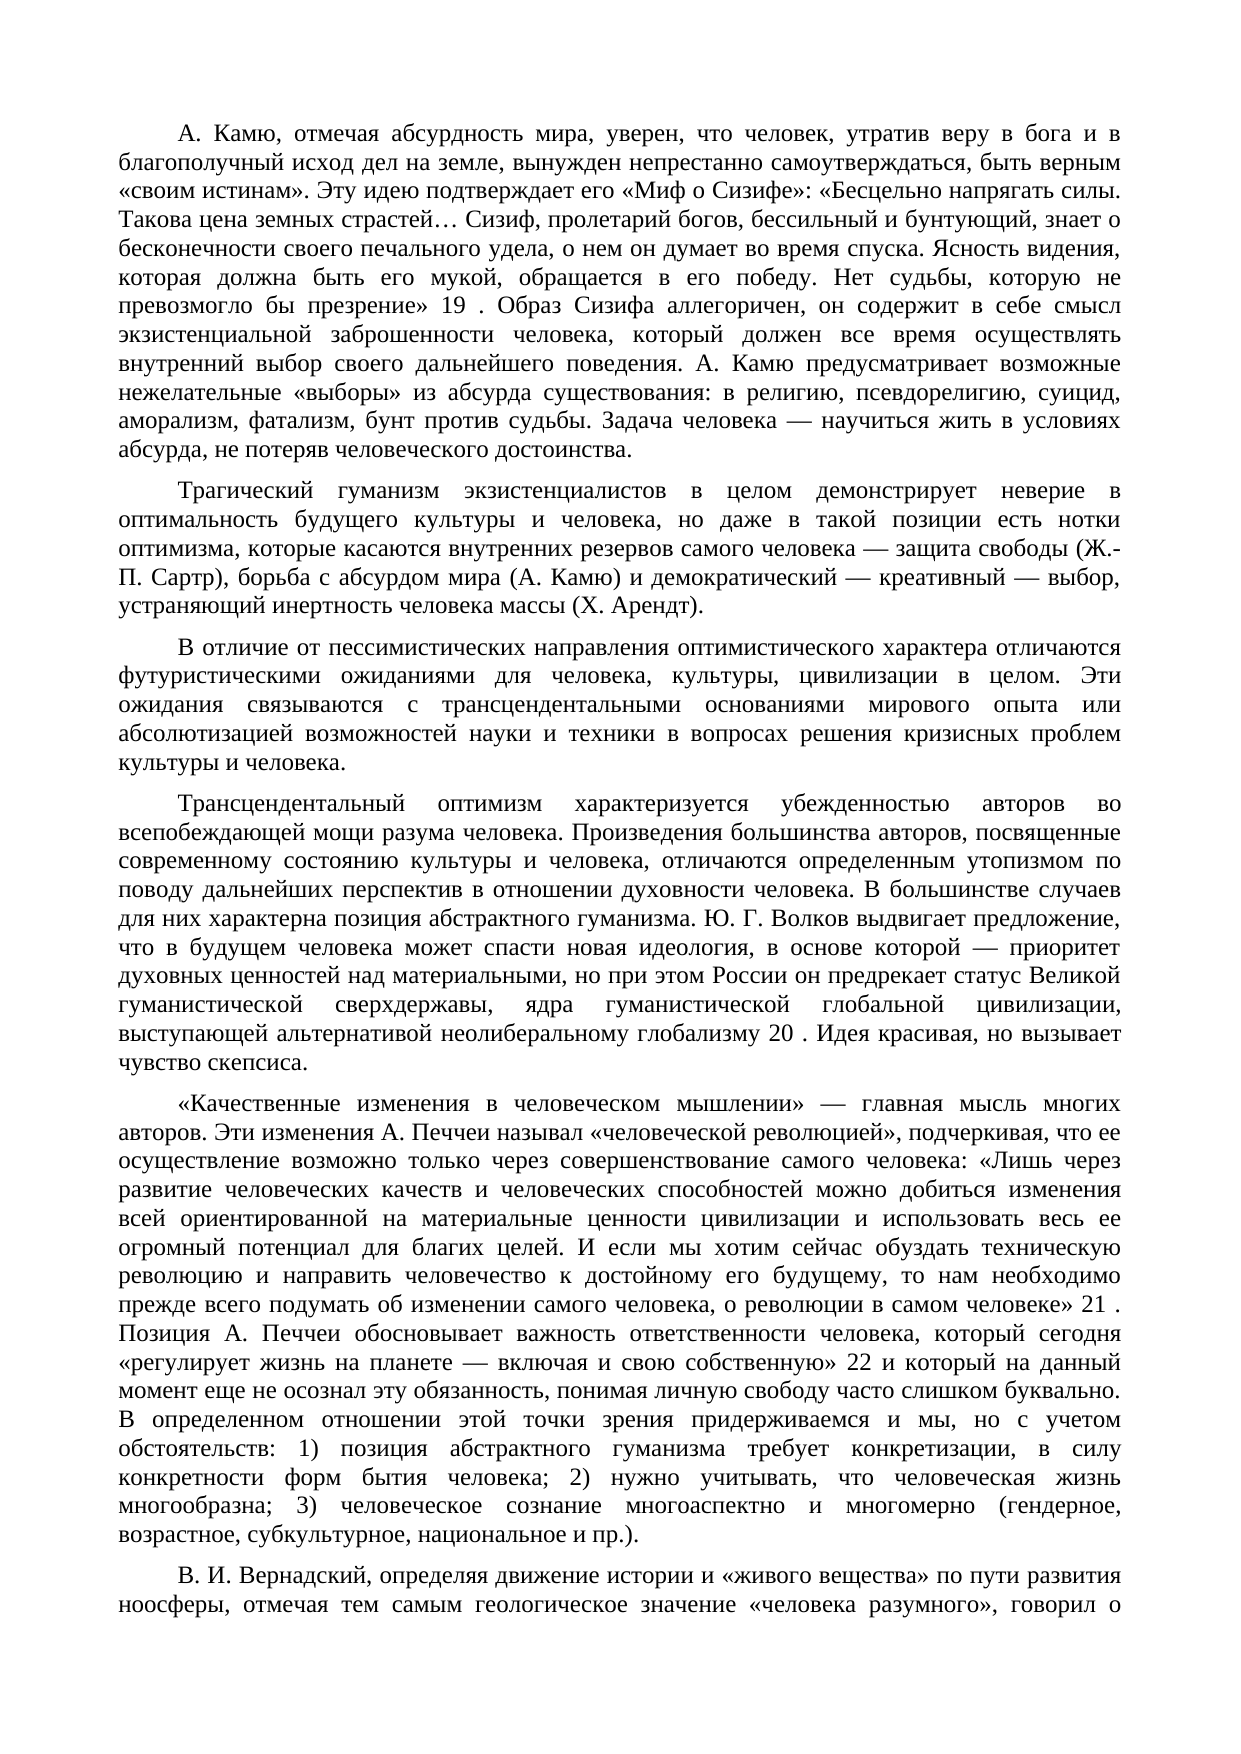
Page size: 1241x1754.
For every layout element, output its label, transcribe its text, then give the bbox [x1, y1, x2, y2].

text А. Камю, отмечая абсурдность мира, уверен, что человек, утратив веру в бога и в благополучный исход дел на земле, вынужден непрестанно самоутверждаться, быть верным «своим истинам». Эту идею подтверждает его «Миф о Сизифе»: «Бесцельно напрягать силы. Такова цена земных страстей… Сизиф, пролетарий богов, бессильный и бунтующий, знает о бесконечности своего печального удела, о нем он думает во время спуска. Ясность видения, которая должна быть его мукой, обращается в его победу. Нет судьбы, которую не превозмогло бы презрение» 19 . Образ Сизифа аллегоричен, он содержит в себе смысл экзистенциальной заброшенности человека, который должен все время осуществлять внутренний выбор своего дальнейшего поведения. А. Камю предусматривает возможные нежелательные «выборы» из абсурда существования: в религию, псевдорелигию, суицид, аморализм, фатализм, бунт против судьбы. Задача человека — научиться жить в условиях абсурда, не потеряв человеческого достоинства. [118, 118, 1122, 463]
text Трагический гуманизм экзистенциалистов в целом демонстрирует неверие в оптимальность будущего культуры и человека, но даже в такой позиции есть нотки оптимизма, которые касаются внутренних резервов самого человека — защита свободы (Ж.-П. Сартр), борьба с абсурдом мира (А. Камю) и демократический — креативный — выбор, устраняющий инертность человека массы (Х. Арендт). [118, 476, 1122, 619]
text В отличие от пессимистических направления оптимистического характера отличаются футуристическими ожиданиями для человека, культуры, цивилизации в целом. Эти ожидания связываются с трансцендентальными основаниями мирового опыта или абсолютизацией возможностей науки и техники в вопросах решения кризисных проблем культуры и человека. [118, 632, 1122, 776]
text «Качественные изменения в человеческом мышлении» — главная мысль многих авторов. Эти изменения А. Печчеи называл «человеческой революцией», подчеркивая, что ее осуществление возможно только через совершенствование самого человека: «Лишь через развитие человеческих качеств и человеческих способностей можно добиться изменения всей ориентированной на материальные ценности цивилизации и использовать весь ее огромный потенциал для благих целей. И если мы хотим сейчас обуздать техническую революцию и направить человечество к достойному его будущему, то нам необходимо прежде всего подумать об изменении самого человека, о революции в самом человеке» 21 . Позиция А. Печчеи обосновывает важность ответственности человека, который сегодня «регулирует жизнь на планете — включая и свою собственную» 22 и который на данный момент еще не осознал эту обязанность, понимая личную свободу часто слишком буквально. В определенном отношении этой точки зрения придерживаемся и мы, но с учетом обстоятельств: 1) позиция абстрактного гуманизма требует конкретизации, в силу конкретности форм бытия человека; 2) нужно учитывать, что человеческая жизнь многообразна; 3) человеческое сознание многоаспектно и многомерно (гендерное, возрастное, субкультурное, национальное и пр.). [118, 1088, 1122, 1548]
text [118, 1561, 1122, 1618]
text Трансцендентальный оптимизм характеризуется убежденностью авторов во всепобеждающей мощи разума человека. Произведения большинства авторов, посвященные современному состоянию культуры и человека, отличаются определенным утопизмом по поводу дальнейших перспектив в отношении духовности человека. В большинстве случаев для них характерна позиция абстрактного гуманизма. Ю. Г. Волков выдвигает предложение, что в будущем человека может спасти новая идеология, в основе которой — приоритет духовных ценностей над материальными, но при этом России он предрекает статус Великой гуманистической сверхдержавы, ядра гуманистической глобальной цивилизации, выступающей альтернативой неолиберальному глобализму 20 . Идея красивая, но вызывает чувство скепсиса. [118, 788, 1122, 1076]
